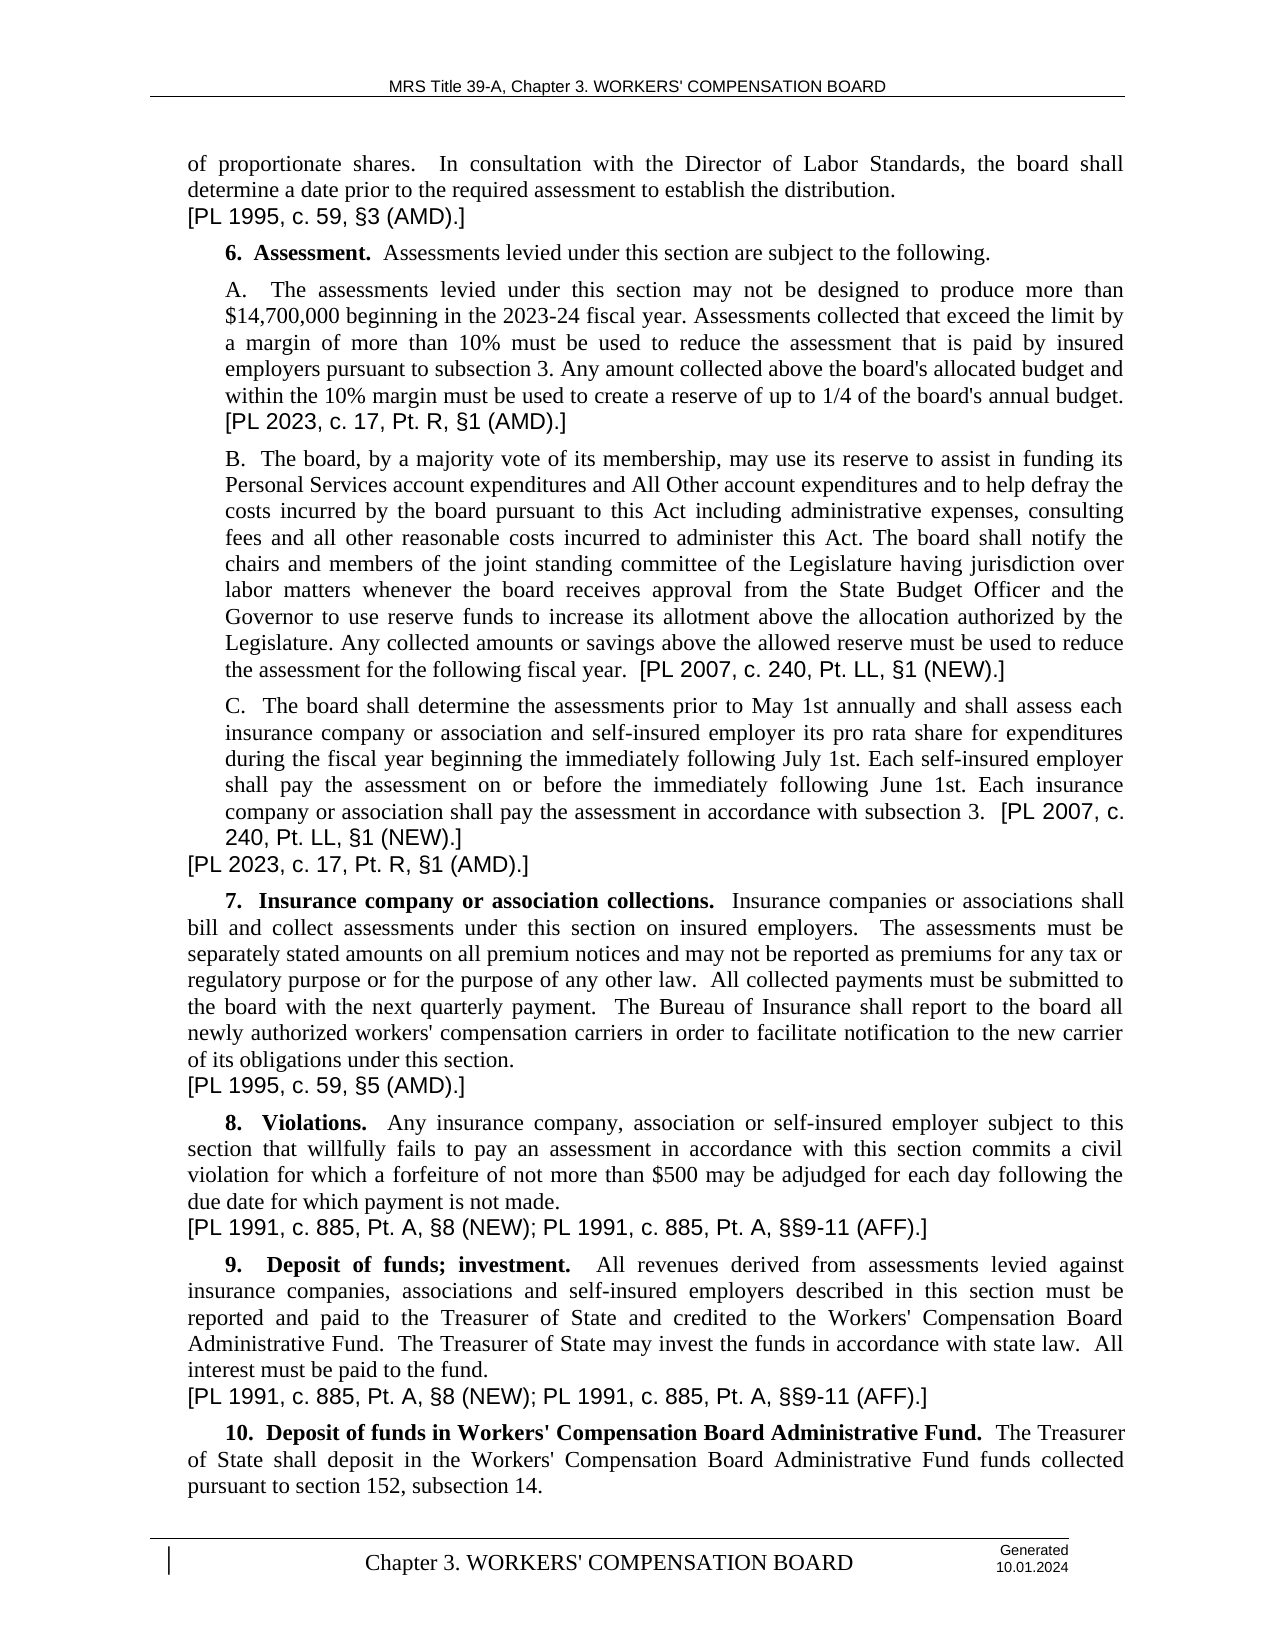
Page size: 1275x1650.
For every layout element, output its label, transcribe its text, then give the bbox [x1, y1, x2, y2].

text 7. Insurance company or association collections. Insurance companies or associations shall bill and collect assessments under this section on insured employers. The assessments must be separately stated amounts on all premium notices and may not be reported as premiums for any tax or regulatory purpose or for the purpose of any other law. All collected payments must be submitted to the board with the next quarterly payment. The Bureau of Insurance shall report to the board all newly authorized workers' compensation carriers in order to facilitate notification to the new carrier of its obligations under this section. [187, 887, 1125, 1072]
text C. The board shall determine the assessments prior to May 1st annually and shall assess each insurance company or association and self-insured employer its pro rata share for expenditures during the fiscal year beginning the immediately following July 1st. Each self-insured employer shall pay the assessment on or before the immediately following June 1st. Each insurance company or association shall pay the assessment in accordance with subsection 3. [PL 2007, c. 240, Pt. LL, §1 (NEW).] [225, 692, 1125, 851]
text [PL 2023, c. 17, Pt. R, §1 (AMD).] [187, 851, 1125, 877]
text A. The assessments levied under this section may not be designed to produce more than $14,700,000 beginning in the 2023‑24 fiscal year. Assessments collected that exceed the limit by a margin of more than 10% must be used to reduce the assessment that is paid by insured employers pursuant to subsection 3. Any amount collected above the board's allocated budget and within the 10% margin must be used to create a reserve of up to 1/4 of the board's annual budget. [PL 2023, c. 17, Pt. R, §1 (AMD).] [225, 276, 1125, 434]
text [PL 1995, c. 59, §3 (AMD).] [187, 203, 1125, 229]
text B. The board, by a majority vote of its membership, may use its reserve to assist in funding its Personal Services account expenditures and All Other account expenditures and to help defray the costs incurred by the board pursuant to this Act including administrative expenses, consulting fees and all other reasonable costs incurred to administer this Act. The board shall notify the chairs and members of the joint standing committee of the Legislature having jurisdiction over labor matters whenever the board receives approval from the State Budget Officer and the Governor to use reserve funds to increase its allotment above the allocation authorized by the Legislature. Any collected amounts or savings above the allowed reserve must be used to reduce the assessment for the following fiscal year. [PL 2007, c. 240, Pt. LL, §1 (NEW).] [225, 445, 1125, 682]
text [PL 1995, c. 59, §5 (AMD).] [187, 1072, 1125, 1098]
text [187, 150, 1125, 203]
text 9. Deposit of funds; investment. All revenues derived from assessments levied against insurance companies, associations and self-insured employers described in this section must be reported and paid to the Treasurer of State and credited to the Workers' Compensation Board Administrative Fund. The Treasurer of State may invest the funds in accordance with state law. All interest must be paid to the fund. [187, 1251, 1125, 1383]
text [PL 1991, c. 885, Pt. A, §8 (NEW); PL 1991, c. 885, Pt. A, §§9-11 (AFF).] [187, 1383, 1125, 1409]
text 10. Deposit of funds in Workers' Compensation Board Administrative Fund. The Treasurer of State shall deposit in the Workers' Compensation Board Administrative Fund funds collected pursuant to section 152, subsection 14. [187, 1419, 1125, 1498]
text 6. Assessment. Assessments levied under this section are subject to the following. [187, 239, 1125, 266]
text [PL 1991, c. 885, Pt. A, §8 (NEW); PL 1991, c. 885, Pt. A, §§9-11 (AFF).] [187, 1214, 1125, 1241]
text 8. Violations. Any insurance company, association or self-insured employer subject to this section that willfully fails to pay an assessment in accordance with this section commits a civil violation for which a forfeiture of not more than $500 may be adjudged for each day following the due date for which payment is not made. [187, 1109, 1125, 1214]
